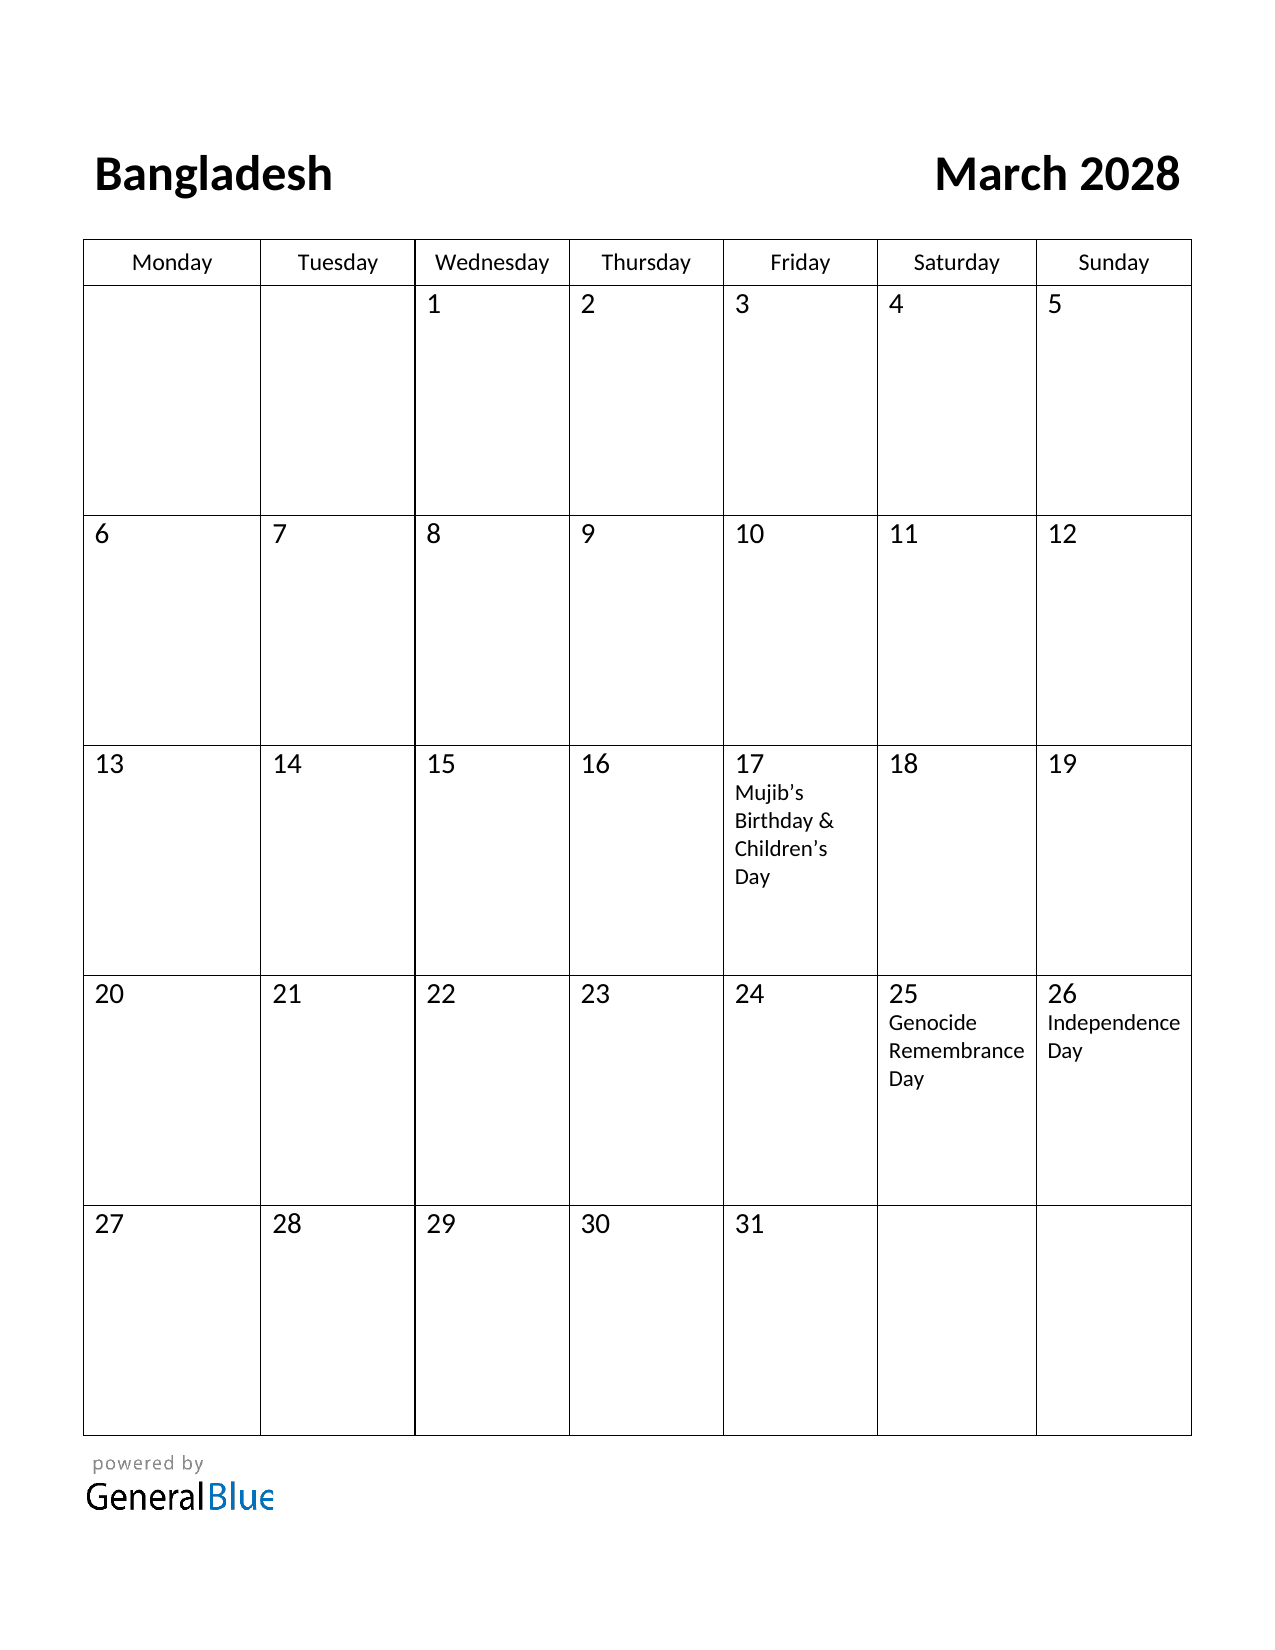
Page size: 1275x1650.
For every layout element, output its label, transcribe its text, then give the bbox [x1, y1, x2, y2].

table_cell [878, 778, 1036, 974]
table_cell 15 [416, 746, 569, 778]
table_cell 11 [878, 516, 1036, 548]
table_cell [416, 778, 569, 974]
table_cell Thursday [570, 240, 723, 284]
table_cell 3 [724, 286, 877, 318]
table_cell Friday [724, 240, 877, 284]
table_cell 31 [724, 1206, 877, 1238]
table_cell 20 [84, 976, 260, 1008]
table_cell [878, 548, 1036, 744]
table_cell Monday [84, 240, 260, 284]
table_cell Saturday [878, 240, 1036, 284]
table_cell 30 [570, 1206, 723, 1238]
table_cell [878, 318, 1036, 514]
table_cell [1037, 1206, 1191, 1238]
table_cell [261, 548, 414, 744]
table_cell [570, 1008, 723, 1204]
table_cell [878, 1238, 1036, 1434]
table_cell [570, 318, 723, 514]
table_cell [416, 1008, 569, 1204]
table_cell [570, 1238, 723, 1434]
table_cell [724, 548, 877, 744]
table_cell [83, 1436, 1192, 1534]
table_cell 26 [1037, 976, 1191, 1008]
table_cell [724, 1238, 877, 1434]
table_cell [1037, 778, 1191, 974]
table_cell 21 [261, 976, 414, 1008]
table_cell 22 [416, 976, 569, 1008]
table_cell [724, 318, 877, 514]
table_cell [724, 1008, 877, 1204]
table_cell 5 [1037, 286, 1191, 318]
table_cell 2 [570, 286, 723, 318]
table_cell 27 [84, 1206, 260, 1238]
table_cell 18 [878, 746, 1036, 778]
table_cell [261, 778, 414, 974]
table_cell [84, 1238, 260, 1434]
table_cell 8 [416, 516, 569, 548]
table_cell 29 [416, 1206, 569, 1238]
table_cell [261, 1238, 414, 1434]
table_cell 13 [84, 746, 260, 778]
table_cell [261, 1008, 414, 1204]
table_cell Sunday [1037, 240, 1191, 284]
table_cell Genocide Remembrance Day [878, 1008, 1036, 1204]
table_cell [261, 286, 414, 318]
table_cell Wednesday [416, 240, 569, 284]
table_cell 17 [724, 746, 877, 778]
table_cell [84, 286, 260, 318]
table_cell [1037, 1238, 1191, 1434]
table_cell [416, 548, 569, 744]
table_cell 28 [261, 1206, 414, 1238]
picture [85, 1452, 273, 1515]
table_cell [84, 548, 260, 744]
table_cell Tuesday [261, 240, 414, 284]
table_cell 1 [416, 286, 569, 318]
table_cell 23 [570, 976, 723, 1008]
table_cell [570, 548, 723, 744]
table_cell [416, 318, 569, 514]
table_cell 10 [724, 516, 877, 548]
table_cell 25 [878, 976, 1036, 1008]
table_cell 12 [1037, 516, 1191, 548]
table_cell [84, 318, 260, 514]
table_cell [261, 318, 414, 514]
table_header March 2028 [569, 105, 1192, 239]
table_cell 7 [261, 516, 414, 548]
table_cell Mujib’s Birthday & Children’s Day [724, 778, 877, 974]
table_cell 19 [1037, 746, 1191, 778]
table_cell [1037, 548, 1191, 744]
table_cell Independence Day [1037, 1008, 1191, 1204]
table_cell 6 [84, 516, 260, 548]
table_cell [84, 778, 260, 974]
table_cell 14 [261, 746, 414, 778]
table_cell [570, 778, 723, 974]
table_cell 24 [724, 976, 877, 1008]
table_header Bangladesh [83, 105, 569, 239]
table_cell 4 [878, 286, 1036, 318]
table_cell [416, 1238, 569, 1434]
table_cell 16 [570, 746, 723, 778]
table_cell 9 [570, 516, 723, 548]
table_cell [878, 1206, 1036, 1238]
table_cell [84, 1008, 260, 1204]
table_cell [1037, 318, 1191, 514]
